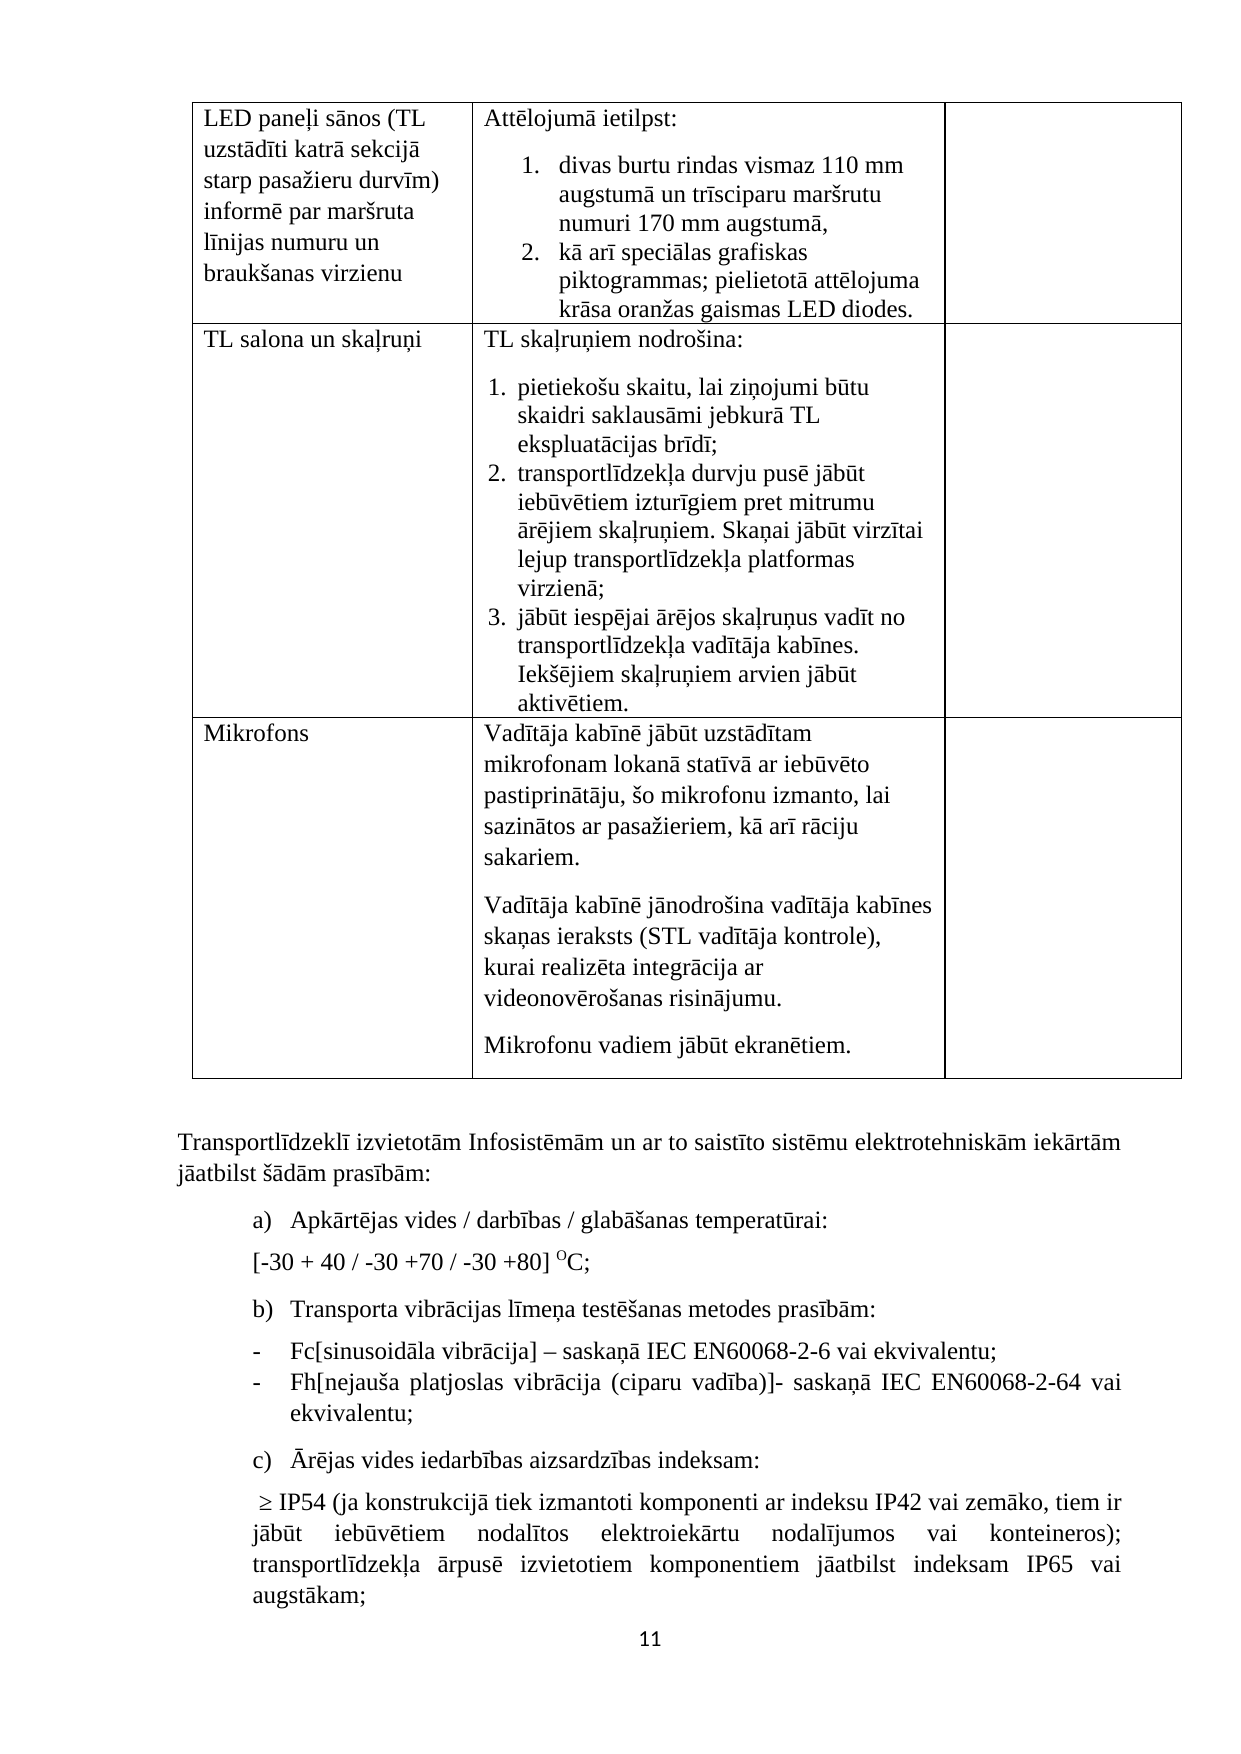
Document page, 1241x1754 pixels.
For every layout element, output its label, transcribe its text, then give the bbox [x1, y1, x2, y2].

table_cell LED paneļi sānos (TL uzstādīti katrā sekcijā starp pasažieru durvīm) informē par maršruta līnijas numuru un braukšanas virzienu [193, 103, 472, 323]
list Transporta vibrācijas līmeņa testēšanas metodes prasībām: [252, 1294, 1122, 1323]
table_cell TL skaļruņiem nodrošina: pietiekošu skaitu, lai ziņojumi būtu skaidri saklausāmi jebkurā TL ekspluatācijas brīdī; transportlīdzekļa durvju pusē jābūt iebūvētiem izturīgiem pret mitrumu ārējiem skaļruņiem. Skaņai jābūt virzītai lejup transportlīdzekļa platformas virzienā; jābūt iespējai ārējos skaļruņus vadīt no transportlīdzekļa vadītāja kabīnes. Iekšējiem skaļruņiem arvien jābūt aktivētiem. [473, 324, 944, 717]
table_cell [946, 103, 1181, 323]
table_cell TL salona un skaļruņi [193, 324, 472, 717]
list Apkārtējas vides / darbības / glabāšanas temperatūrai: [252, 1206, 1122, 1234]
table_cell [946, 324, 1181, 717]
list Fh[nejauša platjoslas vibrācija (ciparu vadība)]- saskaņā IEC EN60068-2-64 vai ekvivalentu; [252, 1367, 1122, 1427]
list Ārējas vides iedarbības aizsardzības indeksam: [252, 1446, 1122, 1474]
table_cell Attēlojumā ietilpst: divas burtu rindas vismaz 110 mm augstumā un trīsciparu maršrutu numuri 170 mm augstumā, kā arī speciālas grafiskas piktogrammas; pielietotā attēlojuma krāsa oranžas gaismas LED diodes. [473, 103, 944, 323]
list Fc[sinusoidāla vibrācija] – saskaņā IEC EN60068-2-6 vai ekvivalentu; [252, 1336, 1122, 1364]
table_cell Vadītāja kabīnē jābūt uzstādītam mikrofonam lokanā statīvā ar iebūvēto pastiprinātāju, šo mikrofonu izmanto, lai sazinātos ar pasažieriem, kā arī rāciju sakariem. Vadītāja kabīnē jānodrošina vadītāja kabīnes skaņas ieraksts (STL vadītāja kontrole), kurai realizēta integrācija ar videonovērošanas risinājumu. Mikrofonu vadiem jābūt ekranētiem. [473, 718, 944, 1078]
text [-30 + 40 / -30 +70 / -30 +80] OC; [252, 1247, 1122, 1276]
table_cell [946, 718, 1181, 1078]
table_cell Mikrofons [193, 718, 472, 1078]
text ≥ IP54 (ja konstrukcijā tiek izmantoti komponenti ar indeksu IP42 vai zemāko, tiem ir jābūt iebūvētiem nodalītos elektroiekārtu nodalījumos vai konteineros); transportlīdzekļa ārpusē izvietotiem komponentiem jāatbilst indeksam IP65 vai augstākam; [252, 1487, 1122, 1609]
text Transportlīdzeklī izvietotām Infosistēmām un ar to saistīto sistēmu elektrotehniskām iekārtām jāatbilst šādām prasībām: [177, 1127, 1122, 1187]
